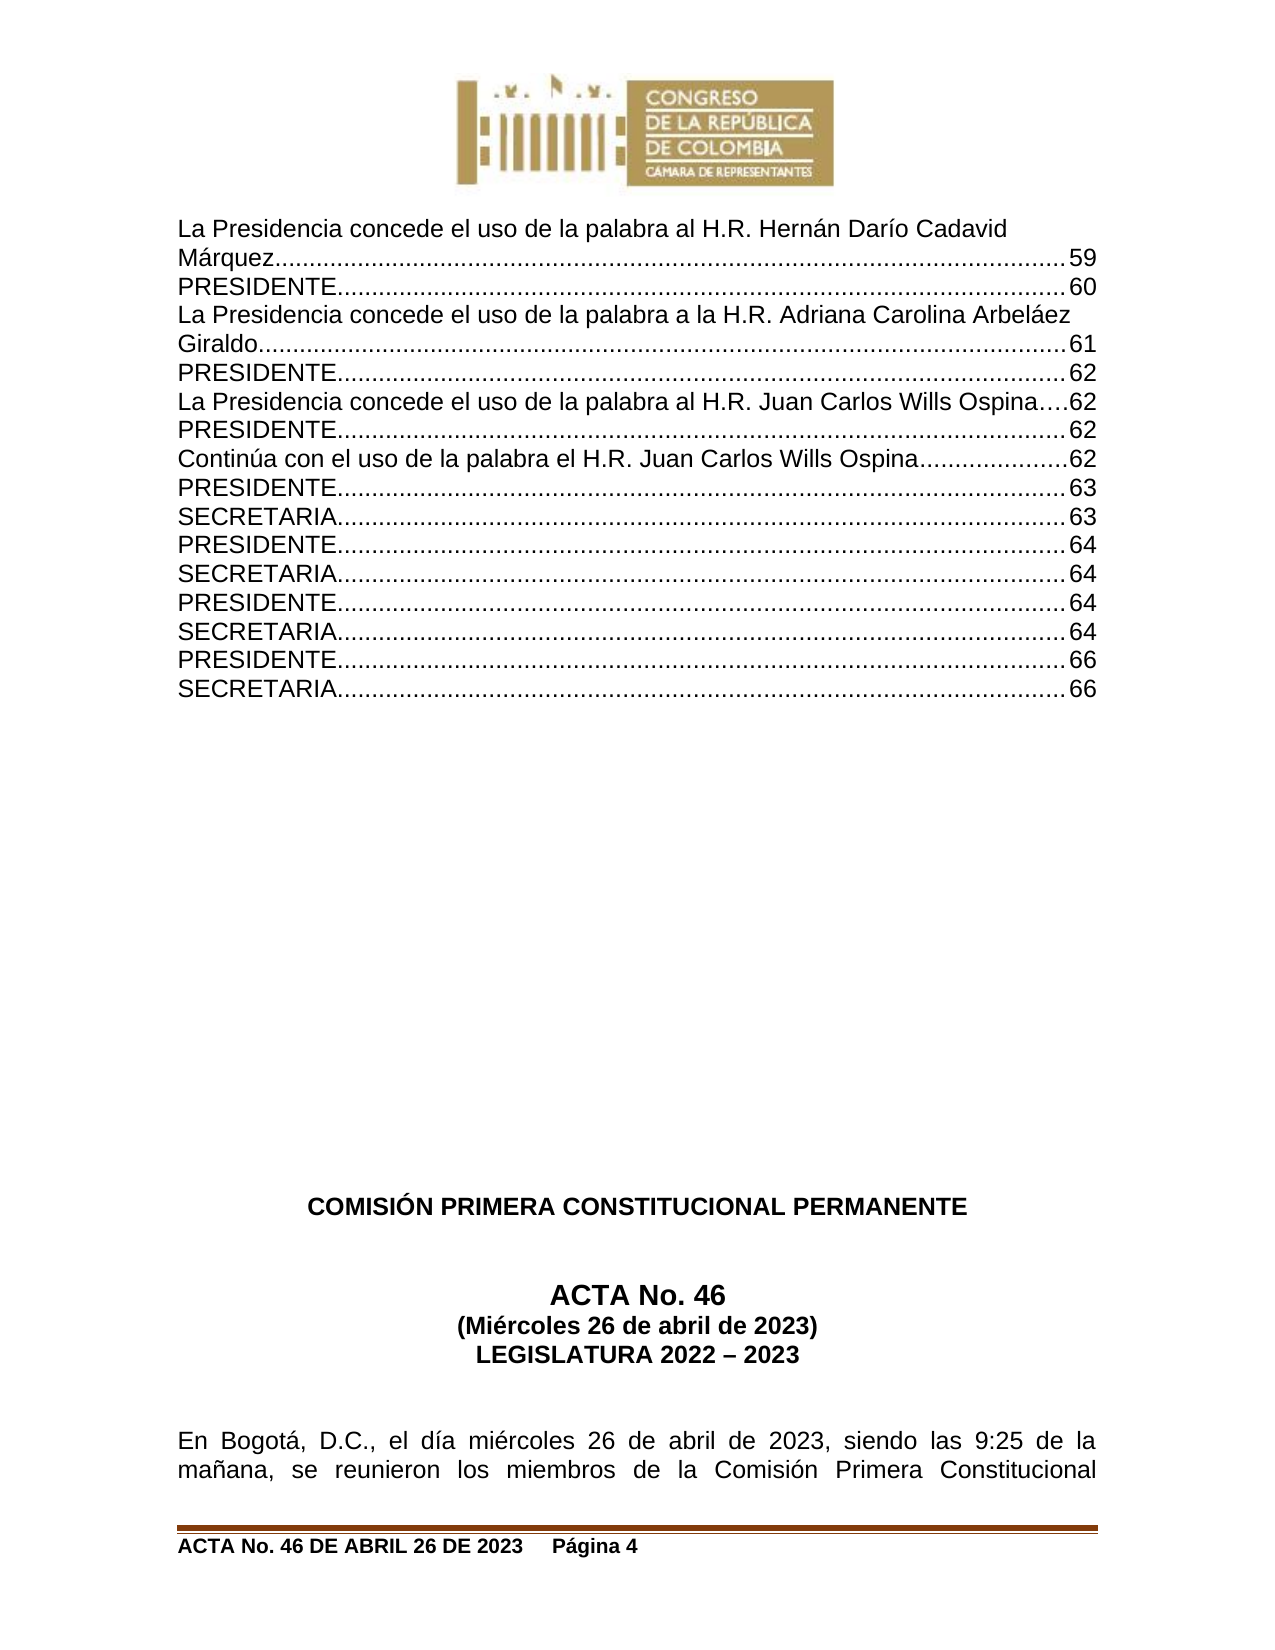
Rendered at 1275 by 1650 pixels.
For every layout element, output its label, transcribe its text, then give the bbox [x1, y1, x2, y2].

text SECRETARIA 66 [177, 674, 1098, 703]
text La Presidencia concede el uso de la palabra al H.R. Hernán Darío Cadavid Márquez 59 [177, 214, 1098, 272]
text SECRETARIA 64 [177, 559, 1098, 588]
text PRESIDENTE 64 [177, 530, 1098, 559]
text PRESIDENTE 62 [177, 415, 1098, 444]
text PRESIDENTE 66 [177, 645, 1098, 674]
text COMISIÓN PRIMERA CONSTITUCIONAL PERMANENTE [177, 1192, 1098, 1220]
text PRESIDENTE 63 [177, 473, 1098, 502]
text PRESIDENTE 62 [177, 358, 1098, 387]
picture [430, 73, 845, 197]
text La Presidencia concede el uso de la palabra al H.R. Juan Carlos Wills Ospina 62 [177, 387, 1098, 415]
text SECRETARIA 64 [177, 617, 1098, 645]
text La Presidencia concede el uso de la palabra a la H.R. Adriana Carolina Arbeláez Giraldo 61 [177, 300, 1098, 358]
subtitle ACTA No. 46 [177, 1278, 1098, 1311]
text (Miércoles 26 de abril de 2023) [177, 1311, 1098, 1340]
text PRESIDENTE 60 [177, 272, 1098, 300]
text PRESIDENTE 64 [177, 588, 1098, 617]
text LEGISLATURA 2022 – 2023 [177, 1340, 1098, 1369]
text SECRETARIA 63 [177, 502, 1098, 530]
text Continúa con el uso de la palabra el H.R. Juan Carlos Wills Ospina 62 [177, 444, 1098, 473]
